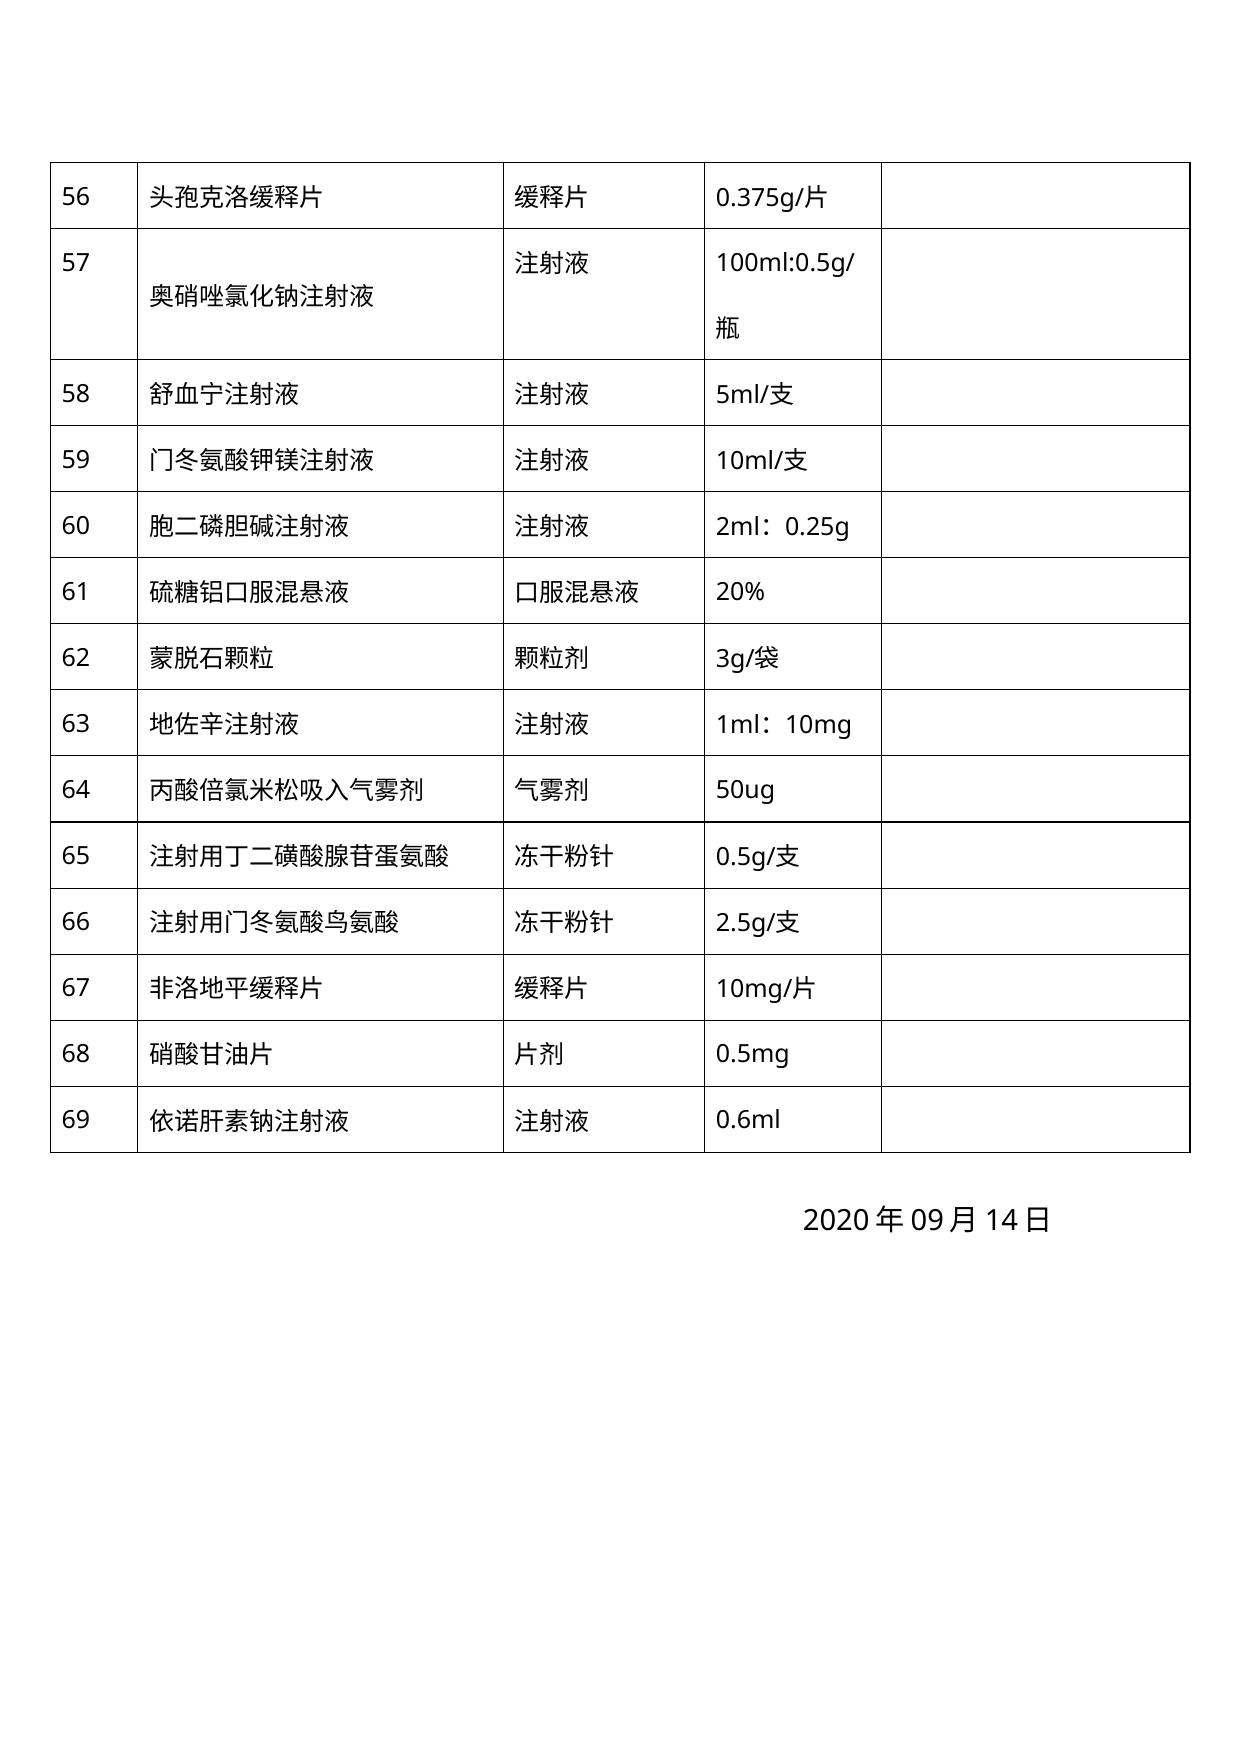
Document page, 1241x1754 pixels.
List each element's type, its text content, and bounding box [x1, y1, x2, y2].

table_cell 注射液 [504, 229, 704, 359]
table_cell 胞二磷胆碱注射液 [138, 492, 503, 557]
table_cell 注射用门冬氨酸鸟氨酸 [138, 889, 503, 953]
table_cell 注射液 [504, 492, 704, 557]
table_cell 门冬氨酸钾镁注射液 [138, 426, 503, 491]
table_cell [882, 1021, 1189, 1086]
table_cell 冻干粉针 [504, 823, 704, 887]
table_cell 0.6ml [705, 1087, 881, 1152]
table_cell 注射液 [504, 360, 704, 425]
table_cell 66 [51, 889, 137, 953]
table_cell 蒙脱石颗粒 [138, 624, 503, 689]
table_cell 10mg/片 [705, 955, 881, 1019]
table_cell [882, 690, 1189, 755]
text 2020年09月14日 [187, 1185, 1053, 1250]
table_cell 颗粒剂 [504, 624, 704, 689]
table_cell [882, 756, 1189, 821]
table_cell 56 [51, 163, 137, 228]
table_cell 硝酸甘油片 [138, 1021, 503, 1086]
table_cell 3g/袋 [705, 624, 881, 689]
table_cell 注射用丁二磺酸腺苷蛋氨酸 [138, 823, 503, 887]
table_cell 20% [705, 558, 881, 623]
table_cell [882, 163, 1189, 228]
table_cell 注射液 [504, 1087, 704, 1152]
table_cell 67 [51, 955, 137, 1019]
table_cell 片剂 [504, 1021, 704, 1086]
table_cell 丙酸倍氯米松吸入气雾剂 [138, 756, 503, 821]
table_cell 68 [51, 1021, 137, 1086]
table_cell 奥硝唑氯化钠注射液 [138, 229, 503, 359]
table_cell 气雾剂 [504, 756, 704, 821]
table_cell 0.5g/支 [705, 823, 881, 887]
table_cell [882, 955, 1189, 1019]
table_cell 62 [51, 624, 137, 689]
table_cell 依诺肝素钠注射液 [138, 1087, 503, 1152]
table_cell 硫糖铝口服混悬液 [138, 558, 503, 623]
table_cell 100ml:0.5g/瓶 [705, 229, 881, 359]
table_cell [882, 889, 1189, 953]
table_cell 非洛地平缓释片 [138, 955, 503, 1019]
table_cell 58 [51, 360, 137, 425]
table_cell [882, 360, 1189, 425]
table_cell [882, 558, 1189, 623]
table_cell 63 [51, 690, 137, 755]
table_cell 2.5g/支 [705, 889, 881, 953]
table_cell [882, 492, 1189, 557]
table_cell 59 [51, 426, 137, 491]
table_cell [882, 229, 1189, 359]
table_cell 缓释片 [504, 955, 704, 1019]
table_cell 口服混悬液 [504, 558, 704, 623]
table_cell 5ml/支 [705, 360, 881, 425]
table_cell 注射液 [504, 426, 704, 491]
table_cell [882, 1087, 1189, 1152]
table_cell 冻干粉针 [504, 889, 704, 953]
table_cell 2ml：0.25g [705, 492, 881, 557]
table_cell 10ml/支 [705, 426, 881, 491]
table_cell 注射液 [504, 690, 704, 755]
table_cell 0.375g/片 [705, 163, 881, 228]
table_cell 50ug [705, 756, 881, 821]
table_cell 64 [51, 756, 137, 821]
table_cell 65 [51, 823, 137, 887]
table_cell 60 [51, 492, 137, 557]
table_cell 61 [51, 558, 137, 623]
table_cell [882, 823, 1189, 887]
table_cell 57 [51, 229, 137, 359]
table_cell [882, 426, 1189, 491]
table_cell [882, 624, 1189, 689]
table_cell 地佐辛注射液 [138, 690, 503, 755]
table_cell 缓释片 [504, 163, 704, 228]
table_cell 头孢克洛缓释片 [138, 163, 503, 228]
table_cell 69 [51, 1087, 137, 1152]
table_cell 0.5mg [705, 1021, 881, 1086]
table_cell 1ml：10mg [705, 690, 881, 755]
table_cell 舒血宁注射液 [138, 360, 503, 425]
